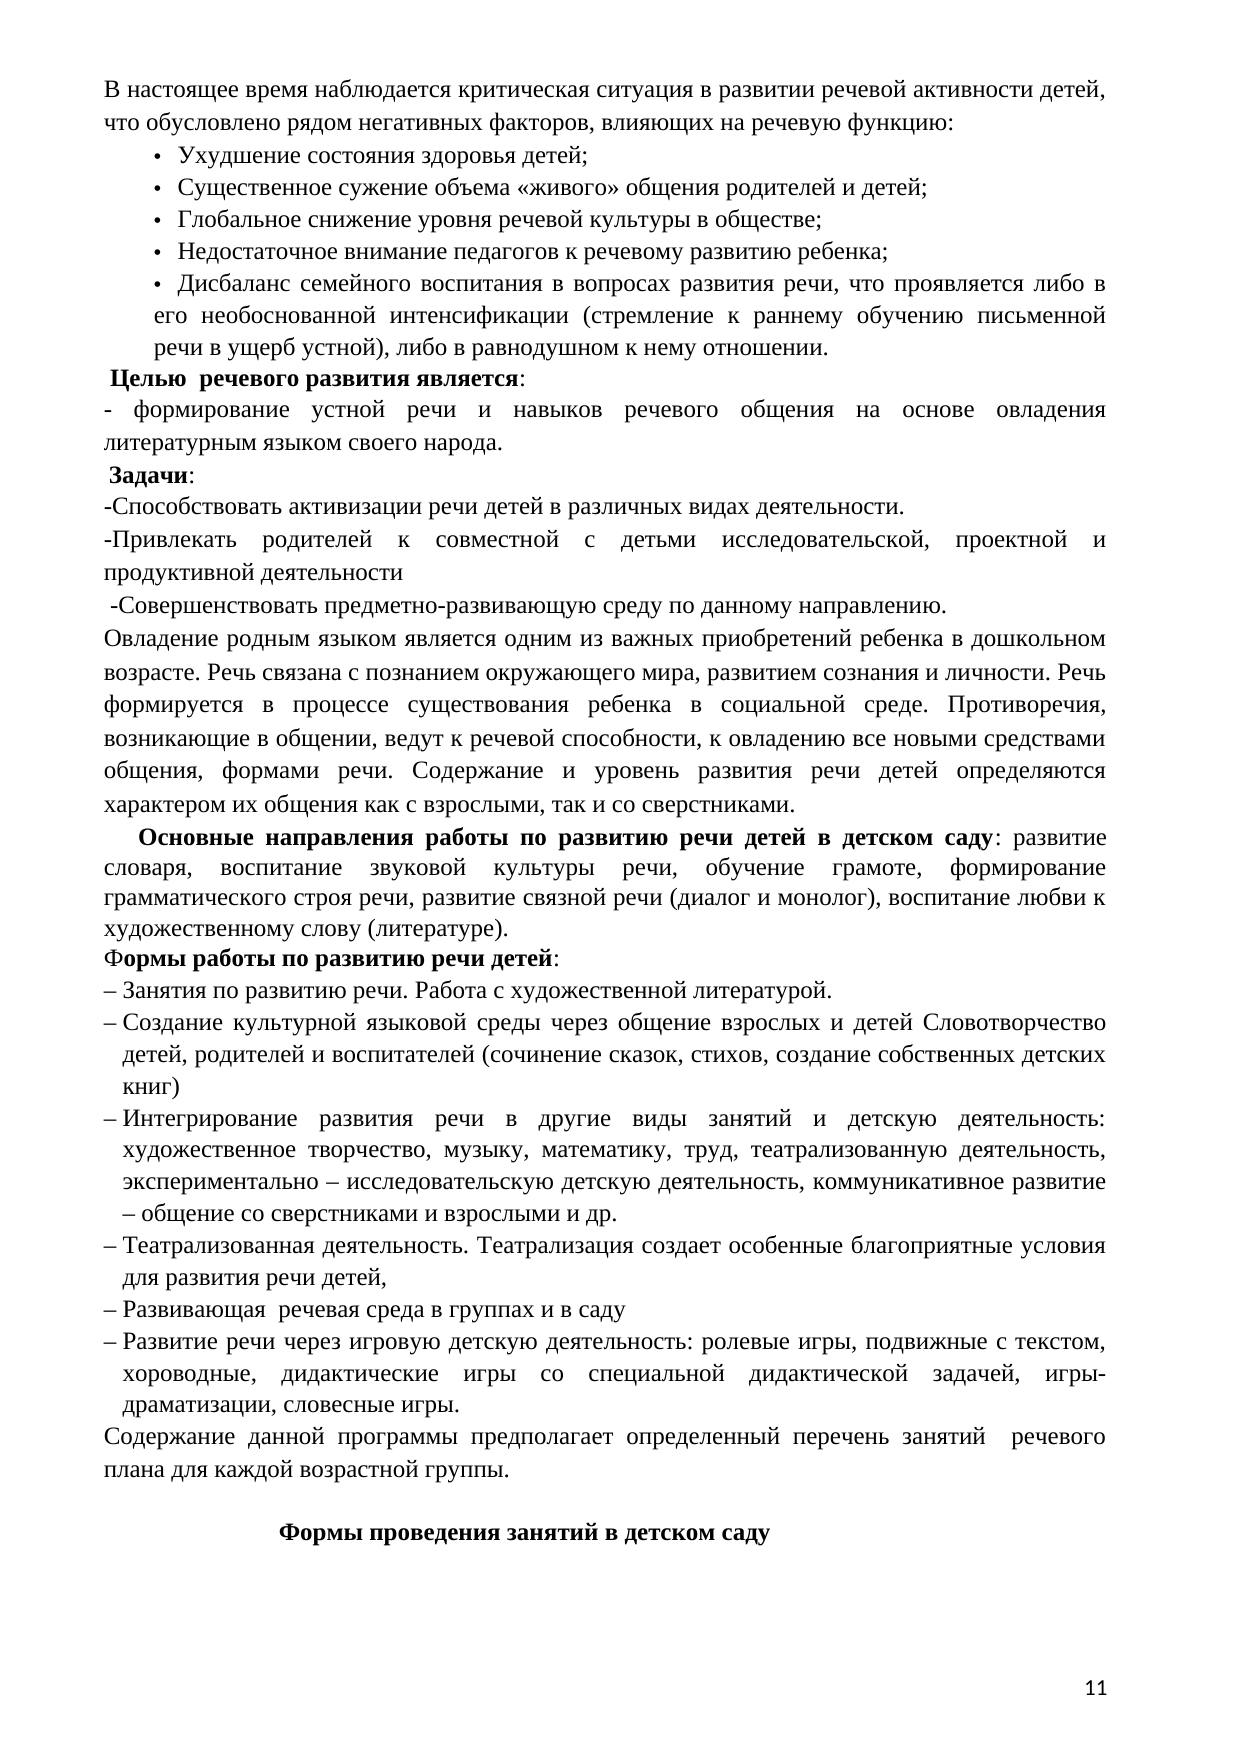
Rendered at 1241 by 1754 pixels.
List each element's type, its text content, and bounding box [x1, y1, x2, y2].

list Существенное сужение объема «живого» общения родителей и детей; [153, 172, 1107, 201]
text Основные направления работы по развитию речи детей в детском саду: развитие словаря, воспитание звуковой культуры речи, обучение грамоте, формирование грамматического строя речи, развитие связной речи (диалог и монолог), воспитание любви к художественному слову (литературе). [103, 822, 1107, 942]
text - формирование устной речи и навыков речевого общения на основе овладения литературным языком своего народа. [103, 394, 1107, 456]
text Целью речевого развития является: [103, 363, 1107, 392]
list Занятия по развитию речи. Работа с художественной литературой. [103, 975, 1107, 1004]
text -Способствовать активизации речи детей в различных видах деятельности. [103, 491, 1107, 520]
text -Привлекать родителей к совместной с детьми исследовательской, проектной и продуктивной деятельности [103, 524, 1107, 586]
list Интегрирование развития речи в другие виды занятий и детскую деятельность: художественное творчество, музыку, математику, труд, театрализованную деятельность, экспериментально – исследовательскую детскую деятельность, коммуникативное развитие – общение со сверстниками и взрослыми и др. [103, 1103, 1107, 1227]
list Дисбаланс семейного воспитания в вопросах развития речи, что проявляется либо в его необоснованной интенсификации (стремление к раннему обучению письменной речи в ущерб устной), либо в равнодушном к нему отношении. [153, 268, 1107, 360]
text Формы работы по развитию речи детей: [103, 943, 1107, 972]
list Глобальное снижение уровня речевой культуры в обществе; [153, 204, 1107, 233]
list Ухудшение состояния здоровья детей; [153, 140, 1107, 169]
text В настоящее время наблюдается критическая ситуация в развитии речевой активности детей, что обусловлено рядом негативных факторов, влияющих на речевую функцию: [103, 74, 1107, 136]
text Содержание данной программы предполагает определенный перечень занятий речевого плана для каждой возрастной группы. [103, 1421, 1107, 1483]
list Развитие речи через игровую детскую деятельность: ролевые игры, подвижные с текстом, хороводные, дидактические игры со специальной дидактической задачей, игры-драматизации, словесные игры. [103, 1326, 1107, 1418]
list Создание культурной языковой среды через общение взрослых и детей Словотворчество детей, родителей и воспитателей (сочинение сказок, стихов, создание собственных детских книг) [103, 1007, 1107, 1099]
list Театрализованная деятельность. Театрализация создает особенные благоприятные условия для развития речи детей, [103, 1230, 1107, 1291]
text Задачи: [102, 460, 1107, 489]
text Формы проведения занятий в детском саду [103, 1517, 1107, 1546]
list Недостаточное внимание педагогов к речевому развитию ребенка; [153, 236, 1107, 265]
text Овладение родным языком является одним из важных приобретений ребенка в дошкольном возрасте. Речь связана с познанием окружающего мира, развитием сознания и личности. Речь формируется в процессе существования ребенка в социальной среде. Противоречия, возникающие в общении, ведут к речевой способности, к овладению все новыми средствами общения, формами речи. Содержание и уровень развития речи детей определяются характером их общения как с взрослыми, так и со сверстниками. [103, 623, 1107, 817]
text -Совершенствовать предметно-развивающую среду по данному направлению. [103, 591, 1107, 619]
list Развивающая речевая среда в группах и в саду [103, 1294, 1107, 1323]
